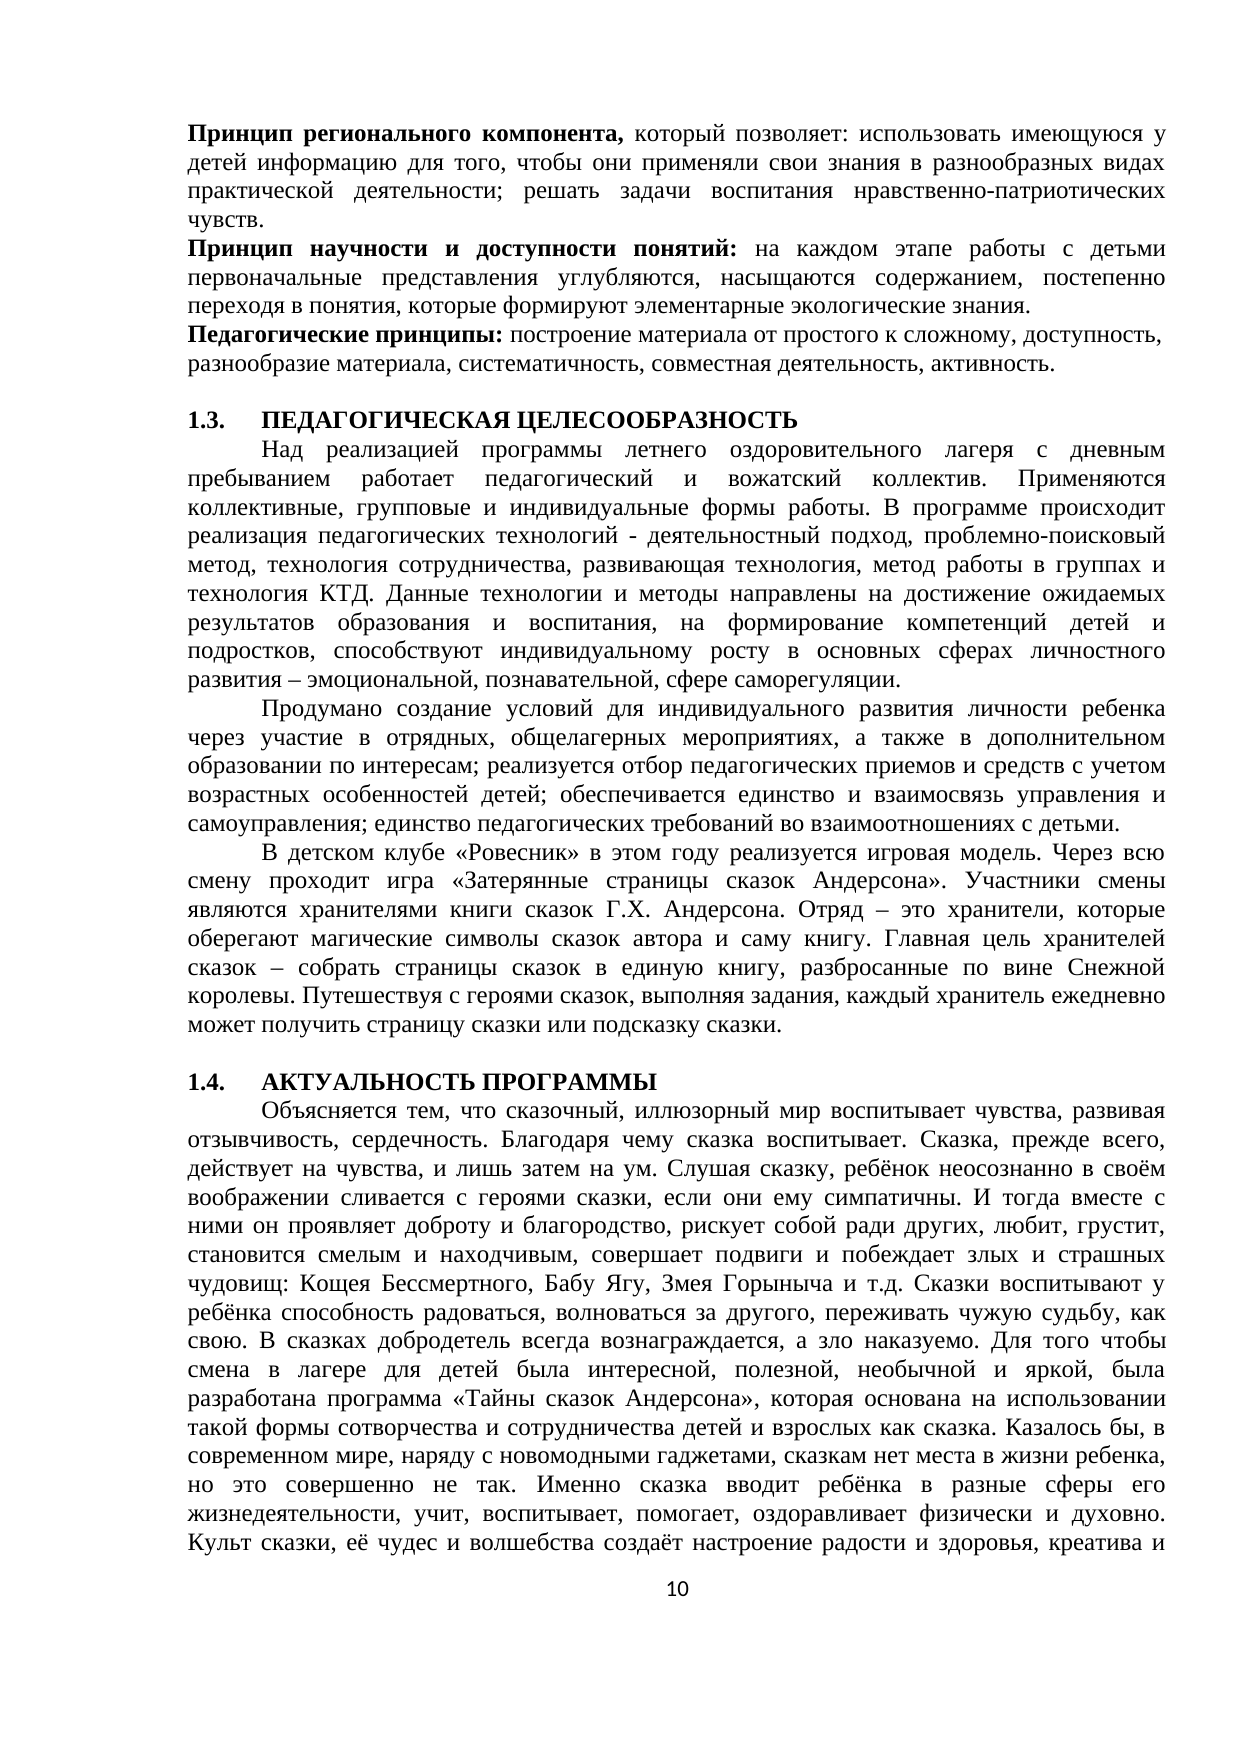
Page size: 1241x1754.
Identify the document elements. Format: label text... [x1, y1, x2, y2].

text Педагогические принципы: построение материала от простого к сложному, доступность, разнообразие материала, систематичность, совместная деятельность, активность. [187, 319, 1167, 377]
text В детском клубе «Ровесник» в этом году реализуется игровая модель. Через всю смену проходит игра «Затерянные страницы сказок Андерсона». Участники смены являются хранителями книги сказок Г.Х. Андерсона. Отряд – это хранители, которые оберегают магические символы сказок автора и саму книгу. Главная цель хранителей сказок – собрать страницы сказок в единую книгу, разбросанные по вине Снежной королевы. Путешествуя с героями сказок, выполняя задания, каждый хранитель ежедневно может получить страницу сказки или подсказку сказки. [187, 837, 1167, 1038]
text Продумано создание условий для индивидуального развития личности ребенка через участие в отрядных, общелагерных мероприятиях, а также в дополнительном образовании по интересам; реализуется отбор педагогических приемов и средств с учетом возрастных особенностей детей; обеспечивается единство и взаимосвязь управления и самоуправления; единство педагогических требований во взаимоотношениях с детьми. [187, 693, 1167, 837]
text Принцип регионального компонента, который позволяет: использовать имеющуюся у детей информацию для того, чтобы они применяли свои знания в разнообразных видах практической деятельности; решать задачи воспитания нравственно-патриотических чувств. [187, 118, 1167, 233]
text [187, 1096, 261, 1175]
text Принцип научности и доступности понятий: на каждом этапе работы с детьми первоначальные представления углубляются, насыщаются содержанием, постепенно переходя в понятия, которые формируют элементарные экологические знания. [187, 233, 1167, 319]
list АКТУАЛЬНОСТЬ ПРОГРАММЫ [187, 1067, 1167, 1096]
list ПЕДАГОГИЧЕСКАЯ ЦЕЛЕСООБРАЗНОСТЬ [187, 406, 1167, 434]
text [187, 1233, 1167, 1556]
text Над реализацией программы летнего оздоровительного лагеря с дневным пребыванием работает педагогический и вожатский коллектив. Применяются коллективные, групповые и индивидуальные формы работы. В программе происходит реализация педагогических технологий - деятельностный подход, проблемно-поисковый метод, технология сотрудничества, развивающая технология, метод работы в группах и технология КТД. Данные технологии и методы направлены на достижение ожидаемых результатов образования и воспитания, на формирование компетенций детей и подростков, способствуют индивидуальному росту в основных сферах личностного развития – эмоциональной, познавательной, сфере саморегуляции. [187, 434, 1167, 693]
